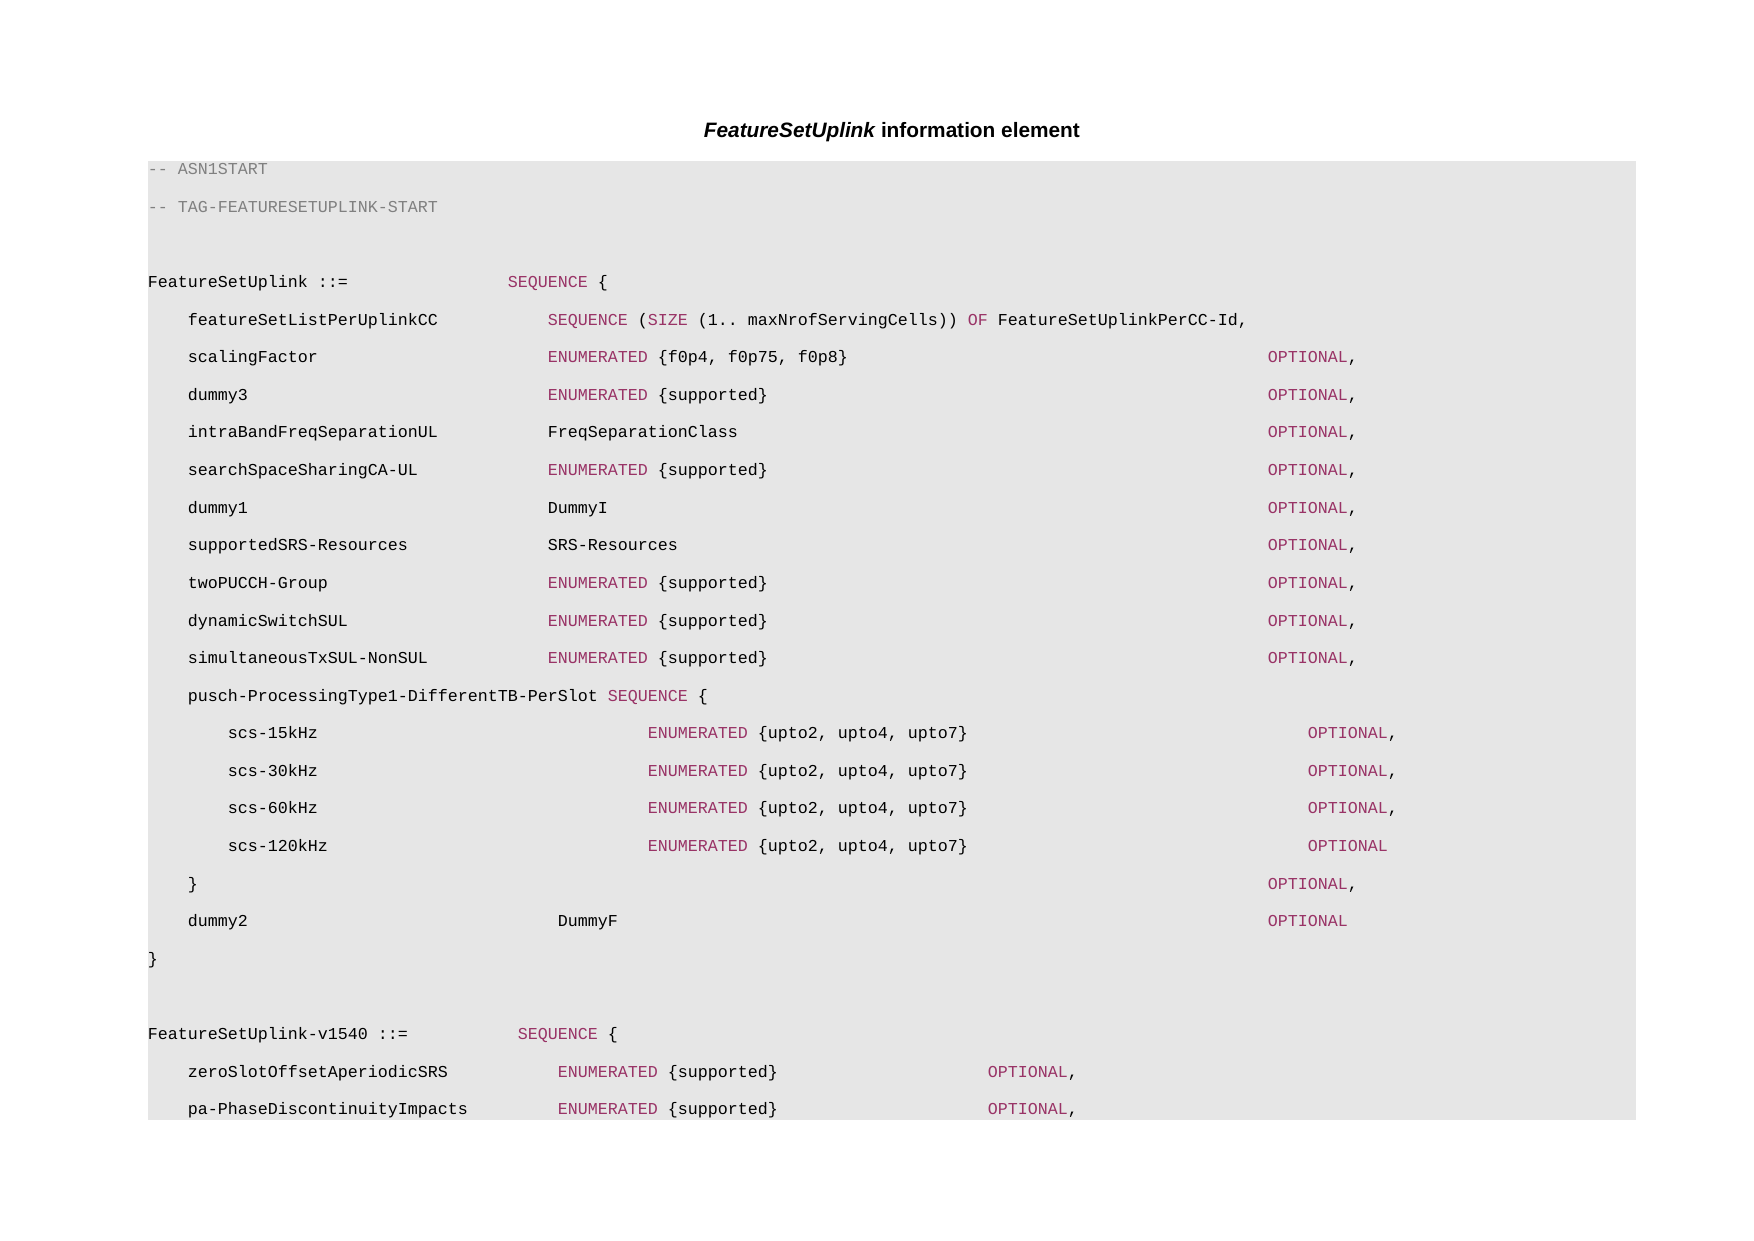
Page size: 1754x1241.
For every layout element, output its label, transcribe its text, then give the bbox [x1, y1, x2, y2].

text dummy3 ENUMERATED {supported} OPTIONAL, [148, 386, 1636, 405]
text scs-120kHz ENUMERATED {upto2, upto4, upto7} OPTIONAL [148, 838, 1636, 857]
text dummy1 DummyI OPTIONAL, [148, 499, 1636, 518]
text dummy2 DummyF OPTIONAL [148, 913, 1636, 932]
text searchSpaceSharingCA-UL ENUMERATED {supported} OPTIONAL, [148, 462, 1636, 481]
text zeroSlotOffsetAperiodicSRS ENUMERATED {supported} OPTIONAL, [148, 1063, 1636, 1082]
text FeatureSetUplink ::= SEQUENCE { [148, 274, 1636, 292]
text featureSetListPerUplinkCC SEQUENCE (SIZE (1.. maxNrofServingCells)) OF FeatureSetUplinkPerCC-Id, [148, 311, 1636, 330]
text } OPTIONAL, [148, 875, 1636, 894]
text simultaneousTxSUL-NonSUL ENUMERATED {supported} OPTIONAL, [148, 650, 1636, 668]
text supportedSRS-Resources SRS-Resources OPTIONAL, [148, 537, 1636, 556]
text scs-60kHz ENUMERATED {upto2, upto4, upto7} OPTIONAL, [148, 800, 1636, 819]
text scalingFactor ENUMERATED {f0p4, f0p75, f0p8} OPTIONAL, [148, 349, 1636, 368]
text FeatureSetUplink-v1540 ::= SEQUENCE { [148, 1026, 1636, 1044]
text pa-PhaseDiscontinuityImpacts ENUMERATED {supported} OPTIONAL, [148, 1101, 1636, 1120]
text twoPUCCH-Group ENUMERATED {supported} OPTIONAL, [148, 574, 1636, 593]
text scs-15kHz ENUMERATED {upto2, upto4, upto7} OPTIONAL, [148, 725, 1636, 744]
text -- ASN1START [148, 161, 1636, 180]
text scs-30kHz ENUMERATED {upto2, upto4, upto7} OPTIONAL, [148, 762, 1636, 781]
text pusch-ProcessingType1-DifferentTB-PerSlot SEQUENCE { [148, 687, 1636, 706]
text dynamicSwitchSUL ENUMERATED {supported} OPTIONAL, [148, 612, 1636, 631]
text intraBandFreqSeparationUL FreqSeparationClass OPTIONAL, [148, 424, 1636, 443]
text } [148, 951, 1636, 969]
text -- TAG-FEATURESETUPLINK-START [148, 198, 1636, 217]
text FeatureSetUplink information element [148, 118, 1636, 142]
